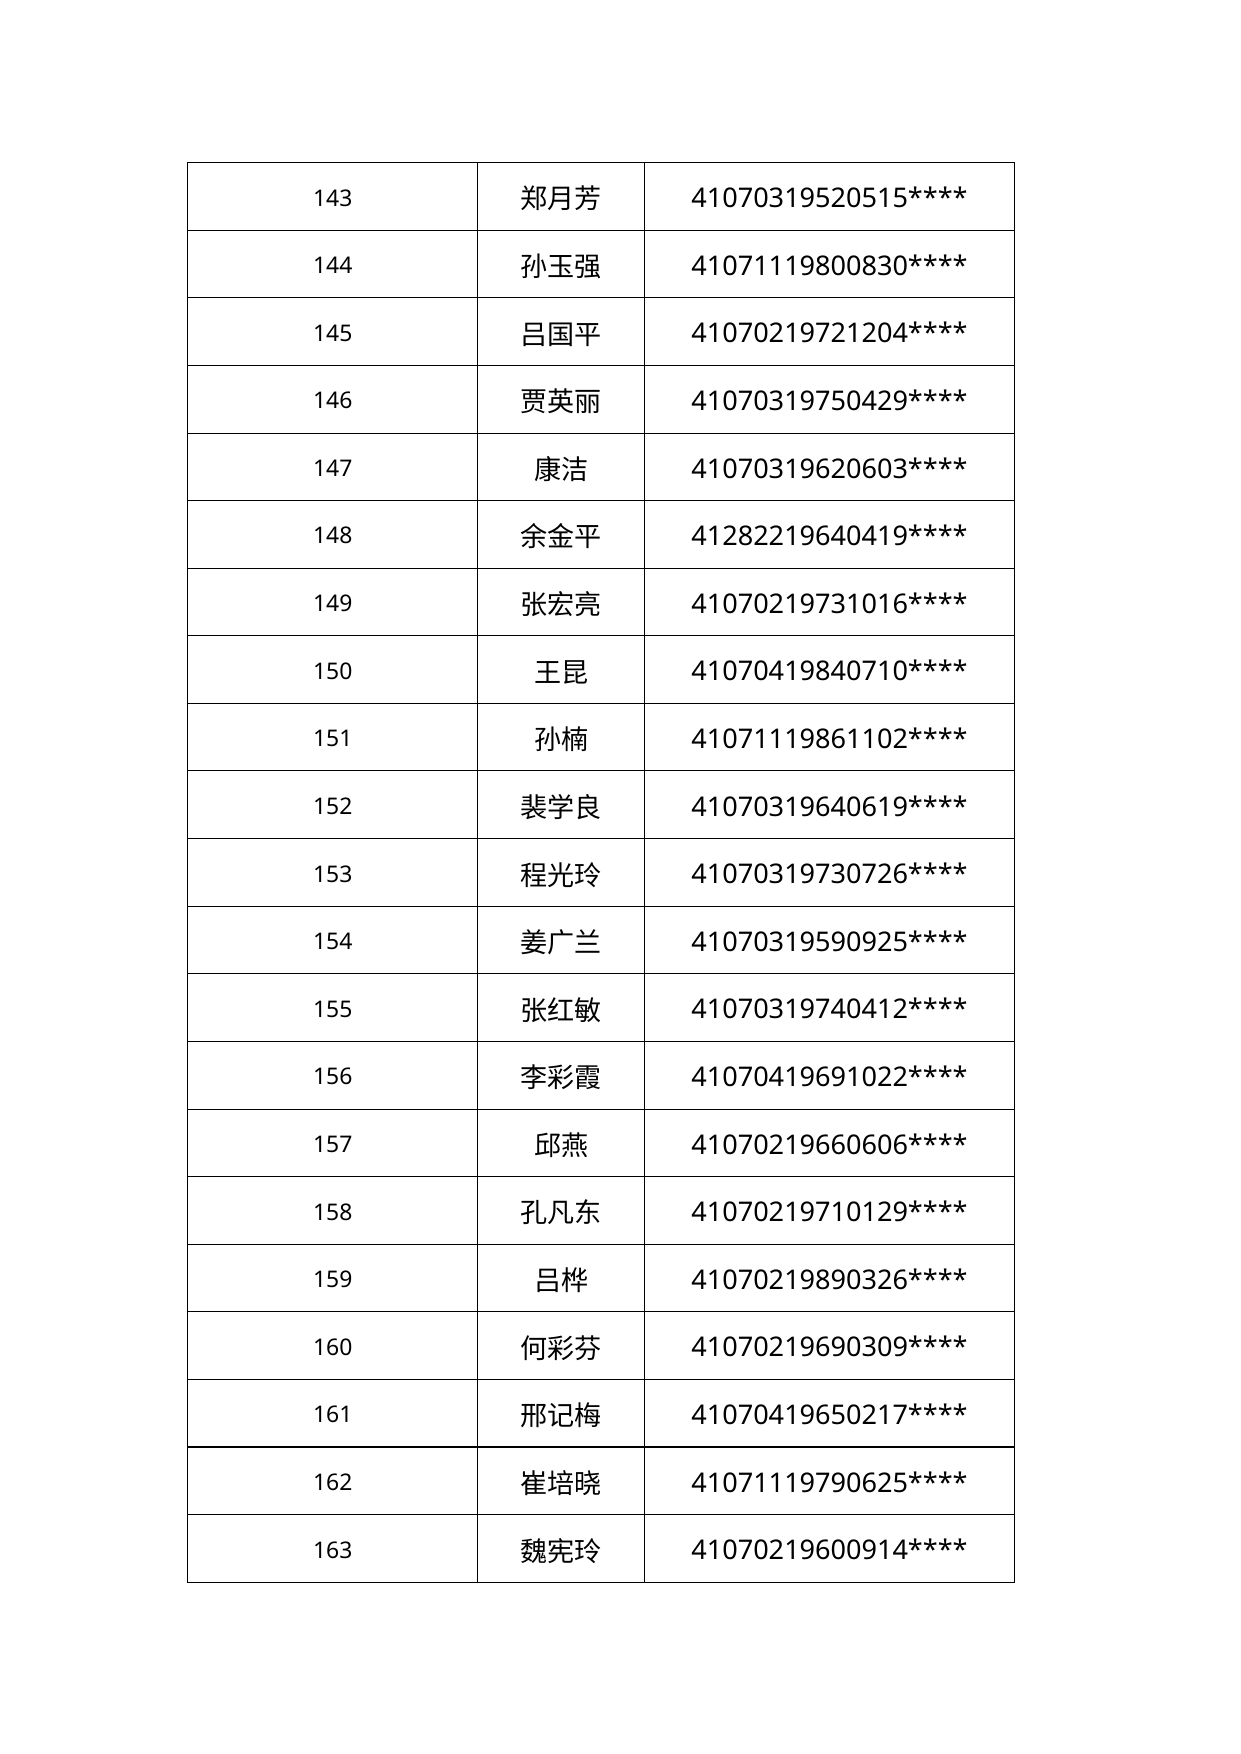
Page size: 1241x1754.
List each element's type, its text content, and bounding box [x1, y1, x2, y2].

table_cell 41070219600914**** [645, 1515, 1014, 1582]
table_cell 裴学良 [478, 771, 644, 838]
table_cell 153 [188, 839, 477, 906]
table_cell 161 [188, 1380, 477, 1446]
table_cell 147 [188, 434, 477, 500]
table_cell 崔培晓 [478, 1448, 644, 1514]
table_cell 151 [188, 704, 477, 770]
table_cell 吕桦 [478, 1245, 644, 1311]
table_cell 41070419691022**** [645, 1042, 1014, 1108]
table_cell 孔凡东 [478, 1177, 644, 1244]
table_cell 162 [188, 1448, 477, 1514]
table_cell 152 [188, 771, 477, 838]
table_cell 41070319640619**** [645, 771, 1014, 838]
table_cell 158 [188, 1177, 477, 1244]
table_cell 李彩霞 [478, 1042, 644, 1108]
table_cell 康洁 [478, 434, 644, 500]
table_cell 吕国平 [478, 298, 644, 365]
table_cell 160 [188, 1312, 477, 1379]
table_cell 148 [188, 501, 477, 568]
table_cell 157 [188, 1110, 477, 1176]
table_cell 41070319620603**** [645, 434, 1014, 500]
table_cell 156 [188, 1042, 477, 1108]
table_cell 邢记梅 [478, 1380, 644, 1446]
table_cell 41070419840710**** [645, 636, 1014, 703]
table_cell 何彩芬 [478, 1312, 644, 1379]
table_cell 159 [188, 1245, 477, 1311]
table_cell 143 [188, 163, 477, 229]
table_cell 邱燕 [478, 1110, 644, 1176]
table_cell 41282219640419**** [645, 501, 1014, 568]
table_cell 41071119861102**** [645, 704, 1014, 770]
table_cell 张红敏 [478, 974, 644, 1041]
table_cell 41070219690309**** [645, 1312, 1014, 1379]
table_cell 41070319520515**** [645, 163, 1014, 229]
table_cell 姜广兰 [478, 907, 644, 973]
table_cell 41070319740412**** [645, 974, 1014, 1041]
table_cell 41070219660606**** [645, 1110, 1014, 1176]
table_cell 孙玉强 [478, 231, 644, 297]
table_cell 150 [188, 636, 477, 703]
table_cell 贾英丽 [478, 366, 644, 432]
table_cell 余金平 [478, 501, 644, 568]
table_cell 145 [188, 298, 477, 365]
table_cell 41071119800830**** [645, 231, 1014, 297]
table_cell 41070219710129**** [645, 1177, 1014, 1244]
table_cell 王昆 [478, 636, 644, 703]
table_cell 154 [188, 907, 477, 973]
table_cell 魏宪玲 [478, 1515, 644, 1582]
table_cell 41070219890326**** [645, 1245, 1014, 1311]
table_cell 144 [188, 231, 477, 297]
table_cell 41070219731016**** [645, 569, 1014, 635]
table_cell 程光玲 [478, 839, 644, 906]
table_cell 41070319590925**** [645, 907, 1014, 973]
table_cell 41070219721204**** [645, 298, 1014, 365]
table_cell 郑月芳 [478, 163, 644, 229]
table_cell 张宏亮 [478, 569, 644, 635]
table_cell 41071119790625**** [645, 1448, 1014, 1514]
table_cell 孙楠 [478, 704, 644, 770]
table_cell 41070319750429**** [645, 366, 1014, 432]
table_cell 41070419650217**** [645, 1380, 1014, 1446]
table_cell 146 [188, 366, 477, 432]
table_cell 155 [188, 974, 477, 1041]
table_cell 41070319730726**** [645, 839, 1014, 906]
table_cell 163 [188, 1515, 477, 1582]
table_cell 149 [188, 569, 477, 635]
